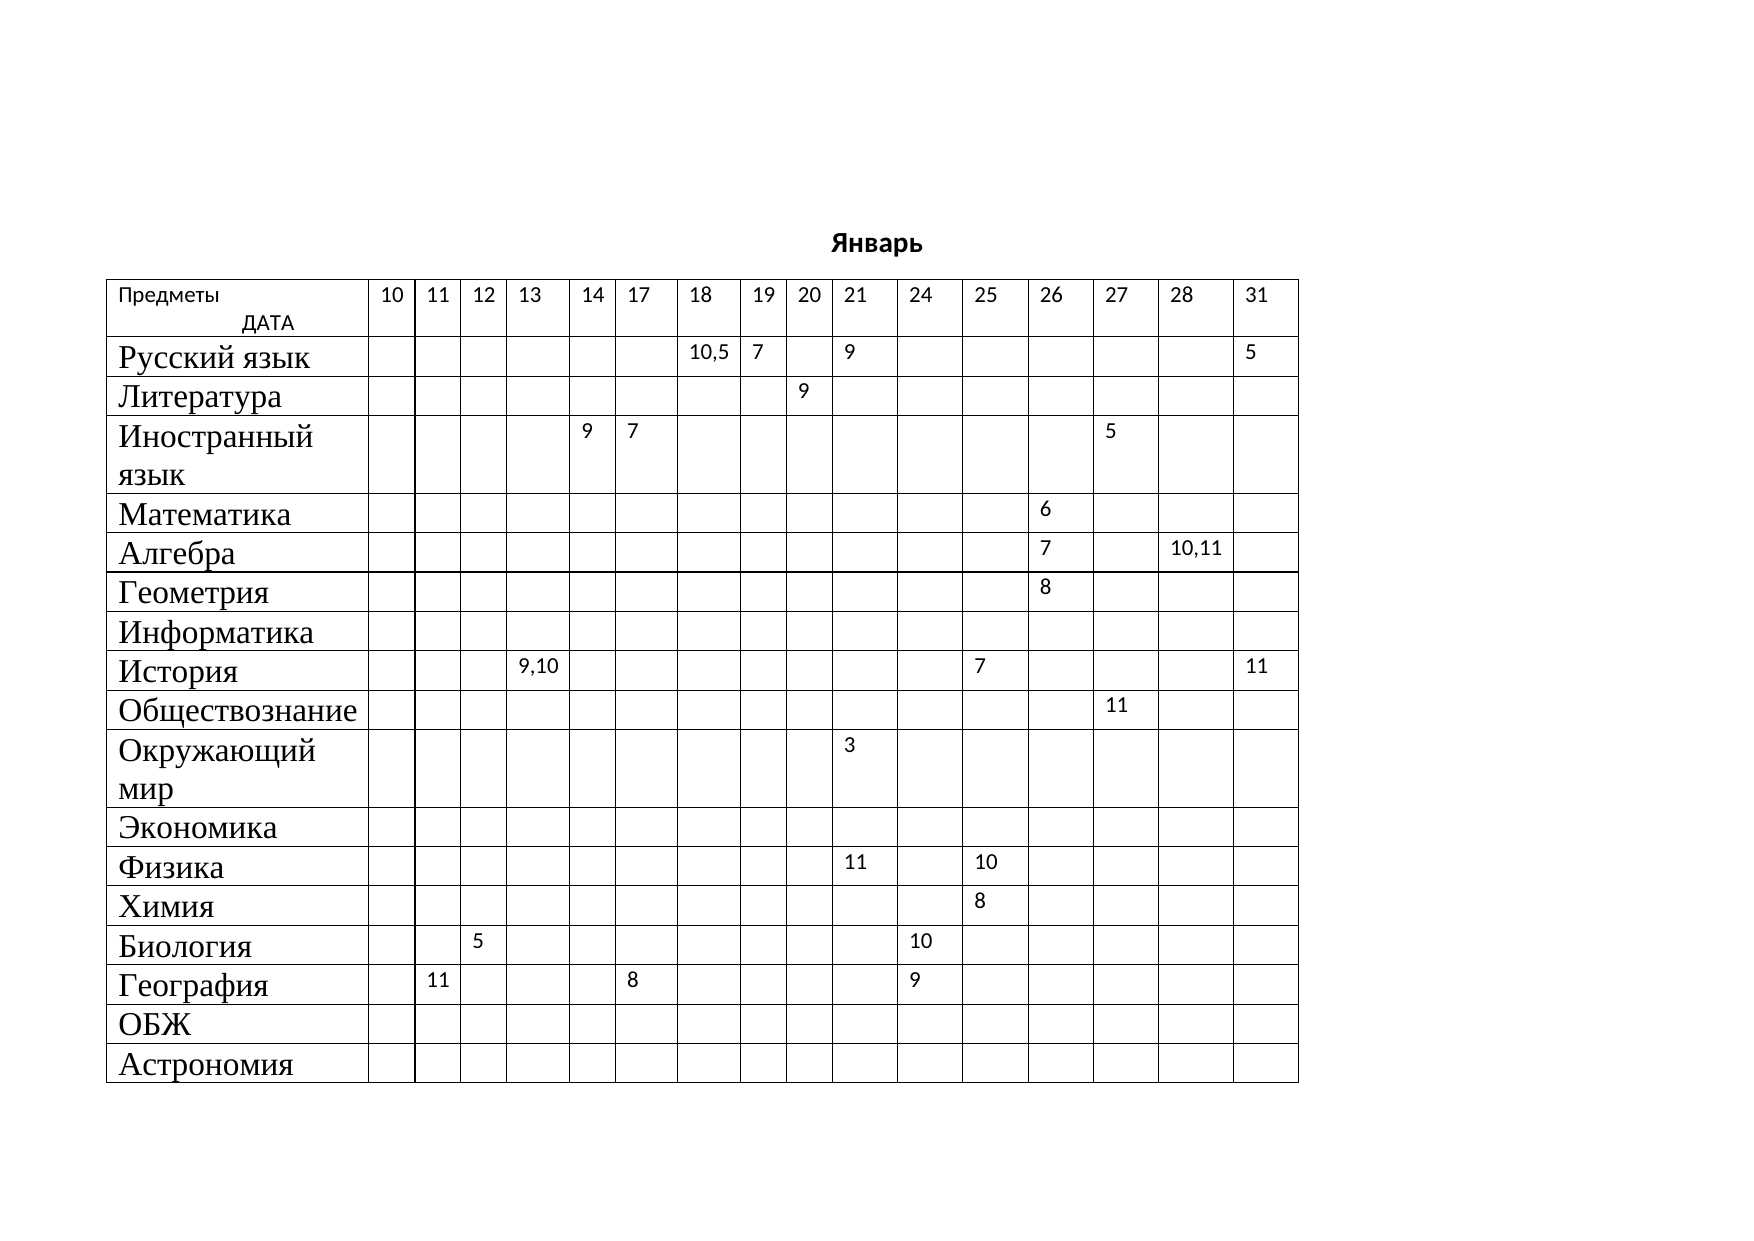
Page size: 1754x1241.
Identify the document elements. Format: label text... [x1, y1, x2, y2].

table_cell [1234, 691, 1298, 729]
table_cell [963, 691, 1028, 729]
table_cell [1234, 730, 1298, 807]
table_cell [1029, 730, 1093, 807]
table_cell [787, 612, 832, 650]
table_cell [461, 730, 506, 807]
table_header 20 [787, 280, 832, 336]
table_cell [678, 573, 740, 611]
table_cell [616, 1005, 677, 1043]
table_cell [963, 1005, 1028, 1043]
table_cell [369, 926, 414, 964]
table_cell [616, 533, 677, 571]
table_cell [741, 494, 786, 532]
table_cell [507, 1005, 569, 1043]
table_cell [616, 808, 677, 846]
table_cell 7 [963, 651, 1028, 689]
table_cell [416, 847, 460, 885]
table_cell [416, 926, 460, 964]
table_cell [898, 1005, 962, 1043]
table_cell [1159, 1044, 1233, 1082]
table_cell [1029, 337, 1093, 376]
table_cell [898, 1044, 962, 1082]
table_cell 10,5 [678, 337, 740, 376]
table_cell [1159, 494, 1233, 532]
table_cell [507, 612, 569, 650]
table_header 11 [416, 280, 460, 336]
table_cell [678, 416, 740, 493]
table_cell [369, 965, 414, 1003]
table_cell [678, 965, 740, 1003]
table_header 28 [1159, 280, 1233, 336]
table_cell [833, 494, 897, 532]
table_cell [678, 730, 740, 807]
table_cell [1094, 808, 1158, 846]
table_cell [833, 416, 897, 493]
table_cell [898, 808, 962, 846]
table_cell [963, 377, 1028, 415]
table_header 13 [507, 280, 569, 336]
table_header 17 [616, 280, 677, 336]
table_cell 5 [461, 926, 506, 964]
table_cell 11 [416, 965, 460, 1003]
table_cell [787, 1005, 832, 1043]
table_cell [678, 651, 740, 689]
table_cell [787, 691, 832, 729]
table_cell [787, 651, 832, 689]
table_cell [507, 691, 569, 729]
table_cell [787, 886, 832, 925]
table_cell [678, 1044, 740, 1082]
table_cell [616, 612, 677, 650]
table_cell [833, 1005, 897, 1043]
table_cell [461, 337, 506, 376]
table_cell [1234, 494, 1298, 532]
table_cell [369, 416, 414, 493]
table_cell [963, 1044, 1028, 1082]
table_cell [833, 377, 897, 415]
table_cell [1159, 886, 1233, 925]
table_cell Математика [107, 494, 368, 532]
table_cell [416, 533, 460, 571]
table_cell [1159, 612, 1233, 650]
table_cell 7 [616, 416, 677, 493]
table_cell [1094, 337, 1158, 376]
table_cell [461, 847, 506, 885]
table_cell [416, 886, 460, 925]
table_cell [898, 612, 962, 650]
table_cell [963, 926, 1028, 964]
table_cell [678, 926, 740, 964]
table_cell [461, 1005, 506, 1043]
table_cell [1094, 886, 1158, 925]
table_cell [963, 808, 1028, 846]
table_cell Иностранный язык [107, 416, 368, 493]
table_cell Обществознание [107, 691, 368, 729]
table_cell [963, 730, 1028, 807]
table_cell [570, 965, 615, 1003]
table_cell [507, 926, 569, 964]
table_cell Биология [107, 926, 368, 964]
table_cell [507, 808, 569, 846]
table_cell [570, 886, 615, 925]
table_cell 7 [1029, 533, 1093, 571]
table_cell [507, 1044, 569, 1082]
table_cell [787, 847, 832, 885]
table_cell [369, 847, 414, 885]
table_cell [507, 377, 569, 415]
table_cell [787, 494, 832, 532]
table_cell [833, 808, 897, 846]
table_cell [507, 965, 569, 1003]
table_cell [963, 612, 1028, 650]
table_cell [461, 533, 506, 571]
table_cell [898, 533, 962, 571]
table_cell [678, 1005, 740, 1043]
table_cell 9 [833, 337, 897, 376]
table_cell [1094, 1044, 1158, 1082]
table_cell [369, 573, 414, 611]
table_cell [1094, 612, 1158, 650]
table_cell [1029, 1005, 1093, 1043]
table_cell [416, 612, 460, 650]
table_cell [833, 886, 897, 925]
table_cell [570, 494, 615, 532]
table_header 19 [741, 280, 786, 336]
table_cell [616, 886, 677, 925]
table_cell 10 [963, 847, 1028, 885]
table_cell [678, 808, 740, 846]
table_cell [833, 573, 897, 611]
table_cell [369, 612, 414, 650]
table_cell [678, 847, 740, 885]
table_cell [1029, 965, 1093, 1003]
table_header 12 [461, 280, 506, 336]
table_cell [369, 730, 414, 807]
table_cell [1159, 691, 1233, 729]
table_cell [1029, 377, 1093, 415]
table_cell [741, 847, 786, 885]
table_cell 8 [963, 886, 1028, 925]
table_cell [570, 533, 615, 571]
table_cell [1234, 926, 1298, 964]
table_cell [1029, 416, 1093, 493]
table_cell [616, 730, 677, 807]
table_cell [1159, 377, 1233, 415]
table_cell [416, 1005, 460, 1043]
table_cell [369, 651, 414, 689]
table_cell [1094, 573, 1158, 611]
table_cell [461, 886, 506, 925]
table_cell [898, 416, 962, 493]
table_cell [369, 1044, 414, 1082]
table_cell [416, 691, 460, 729]
table_cell [1094, 1005, 1158, 1043]
table_cell [741, 1005, 786, 1043]
table_header 27 [1094, 280, 1158, 336]
table_cell [1094, 847, 1158, 885]
table_cell [1029, 926, 1093, 964]
table_cell [1234, 612, 1298, 650]
table_cell [416, 337, 460, 376]
table_cell [898, 573, 962, 611]
table_cell [507, 494, 569, 532]
table_cell [1029, 612, 1093, 650]
table_cell [369, 808, 414, 846]
table_cell [616, 847, 677, 885]
table_cell [1159, 651, 1233, 689]
table_cell [616, 691, 677, 729]
table_cell [1029, 691, 1093, 729]
table_cell [507, 533, 569, 571]
table_cell 9,10 [507, 651, 569, 689]
table_cell [1094, 730, 1158, 807]
table_cell [570, 651, 615, 689]
table_cell [616, 494, 677, 532]
table_cell [461, 612, 506, 650]
table_cell [1094, 377, 1158, 415]
table_cell [1234, 1044, 1298, 1082]
table_cell [787, 808, 832, 846]
table_cell Астрономия [107, 1044, 368, 1082]
table_header 21 [833, 280, 897, 336]
table_cell [416, 416, 460, 493]
table_cell 8 [616, 965, 677, 1003]
table_cell [898, 651, 962, 689]
table_cell [1234, 533, 1298, 571]
table_cell [570, 612, 615, 650]
table_cell [1234, 1005, 1298, 1043]
table_cell [741, 416, 786, 493]
table_cell [963, 494, 1028, 532]
table_cell [416, 651, 460, 689]
table_cell [507, 573, 569, 611]
table_cell [570, 1044, 615, 1082]
table_cell [1159, 926, 1233, 964]
table_cell [1234, 573, 1298, 611]
table_cell [787, 416, 832, 493]
table_cell [570, 691, 615, 729]
table_cell [461, 1044, 506, 1082]
table_cell [616, 926, 677, 964]
table_cell [833, 1044, 897, 1082]
table_cell [1094, 494, 1158, 532]
table_cell 10 [898, 926, 962, 964]
table_cell [1234, 416, 1298, 493]
table_cell [616, 651, 677, 689]
table_cell 5 [1094, 416, 1158, 493]
table_cell История [107, 651, 368, 689]
table_cell [741, 651, 786, 689]
table_cell [616, 377, 677, 415]
table_cell [1159, 847, 1233, 885]
table_cell [461, 965, 506, 1003]
table_cell [461, 651, 506, 689]
table_cell [1029, 1044, 1093, 1082]
table_cell [369, 533, 414, 571]
table_cell [369, 1005, 414, 1043]
table_cell [461, 808, 506, 846]
table_cell [570, 847, 615, 885]
table_cell [1029, 651, 1093, 689]
table_header 26 [1029, 280, 1093, 336]
table_cell [616, 1044, 677, 1082]
table_cell [898, 377, 962, 415]
table_cell [416, 494, 460, 532]
table_cell [416, 1044, 460, 1082]
table_cell 8 [1029, 573, 1093, 611]
table_cell [898, 730, 962, 807]
table_cell [1159, 965, 1233, 1003]
table_cell [616, 573, 677, 611]
table_header 18 [678, 280, 740, 336]
table_cell [1234, 886, 1298, 925]
table_cell [898, 886, 962, 925]
table_cell [833, 533, 897, 571]
table_cell Русский язык [107, 337, 368, 376]
table_cell [963, 337, 1028, 376]
table_cell [416, 573, 460, 611]
table_cell ОБЖ [107, 1005, 368, 1043]
table_cell [898, 847, 962, 885]
table_cell [1029, 808, 1093, 846]
table_cell [741, 691, 786, 729]
table_header 31 [1234, 280, 1298, 336]
table_cell 9 [570, 416, 615, 493]
table_cell 9 [787, 377, 832, 415]
table_cell [369, 337, 414, 376]
table_cell [963, 573, 1028, 611]
table_cell [741, 612, 786, 650]
table_cell [963, 965, 1028, 1003]
table_cell [570, 337, 615, 376]
table_cell [833, 651, 897, 689]
table_cell [833, 691, 897, 729]
table_header 25 [963, 280, 1028, 336]
table_cell [1159, 1005, 1233, 1043]
table_cell Геометрия [107, 573, 368, 611]
table_cell [1094, 965, 1158, 1003]
table_cell [678, 533, 740, 571]
table_cell [570, 573, 615, 611]
table_cell [369, 691, 414, 729]
table_cell [741, 886, 786, 925]
table_cell [741, 1044, 786, 1082]
table_cell [1234, 808, 1298, 846]
table_cell [898, 494, 962, 532]
table_cell 5 [1234, 337, 1298, 376]
table_cell [1094, 533, 1158, 571]
table_cell 11 [1094, 691, 1158, 729]
table_cell [1234, 377, 1298, 415]
table_cell [369, 377, 414, 415]
table_cell [1029, 886, 1093, 925]
table_cell [678, 612, 740, 650]
table_cell [741, 533, 786, 571]
table_header 10 [369, 280, 414, 336]
table_cell [461, 494, 506, 532]
table_cell [570, 808, 615, 846]
table_cell [461, 377, 506, 415]
table_cell [787, 573, 832, 611]
table_cell [416, 808, 460, 846]
table_cell [741, 808, 786, 846]
table_cell [1094, 926, 1158, 964]
table_cell [1234, 965, 1298, 1003]
table_cell [416, 377, 460, 415]
table_cell 10,11 [1159, 533, 1233, 571]
table_cell Окружающий мир [107, 730, 368, 807]
table_cell 6 [1029, 494, 1093, 532]
table_header 14 [570, 280, 615, 336]
table_cell [570, 1005, 615, 1043]
table_cell [1234, 847, 1298, 885]
table_cell [898, 337, 962, 376]
table_cell [678, 886, 740, 925]
table_cell [570, 730, 615, 807]
table_cell [507, 730, 569, 807]
table_cell [461, 573, 506, 611]
table_cell [787, 337, 832, 376]
table_cell Алгебра [107, 533, 368, 571]
table_cell [570, 926, 615, 964]
table_cell [1159, 337, 1233, 376]
table_header 24 [898, 280, 962, 336]
table_cell Литература [107, 377, 368, 415]
table_cell [616, 337, 677, 376]
table_cell [833, 612, 897, 650]
table_cell 11 [833, 847, 897, 885]
table_cell [507, 337, 569, 376]
table_cell [369, 494, 414, 532]
table_cell [898, 691, 962, 729]
table_cell [833, 965, 897, 1003]
table_header Предметы ДАТА [107, 280, 368, 336]
table_cell География [107, 965, 368, 1003]
table_cell 11 [1234, 651, 1298, 689]
table_cell [678, 377, 740, 415]
table_cell [787, 926, 832, 964]
table_cell Физика [107, 847, 368, 885]
table_cell 3 [833, 730, 897, 807]
table_cell [741, 573, 786, 611]
table_cell [1159, 573, 1233, 611]
table_cell [1159, 416, 1233, 493]
table_cell [507, 847, 569, 885]
table_cell 9 [898, 965, 962, 1003]
table_cell [1094, 651, 1158, 689]
table_cell [833, 926, 897, 964]
table_cell [787, 730, 832, 807]
table_cell [507, 886, 569, 925]
table_cell [741, 926, 786, 964]
table_cell [787, 1044, 832, 1082]
table_cell [369, 886, 414, 925]
table_cell [461, 691, 506, 729]
text Январь [118, 224, 1636, 260]
table_cell [678, 691, 740, 729]
table_cell [678, 494, 740, 532]
table_cell [1029, 847, 1093, 885]
table_cell [570, 377, 615, 415]
table_cell [787, 533, 832, 571]
table_cell [741, 965, 786, 1003]
table_cell [741, 377, 786, 415]
table_cell [741, 730, 786, 807]
table_cell [787, 965, 832, 1003]
table_cell Информатика [107, 612, 368, 650]
table_cell [1159, 808, 1233, 846]
table_cell Химия [107, 886, 368, 925]
table_cell [963, 533, 1028, 571]
table_cell 7 [741, 337, 786, 376]
table_cell Экономика [107, 808, 368, 846]
table_cell [963, 416, 1028, 493]
table_cell [461, 416, 506, 493]
table_cell [1159, 730, 1233, 807]
table_cell [507, 416, 569, 493]
table_cell [416, 730, 460, 807]
